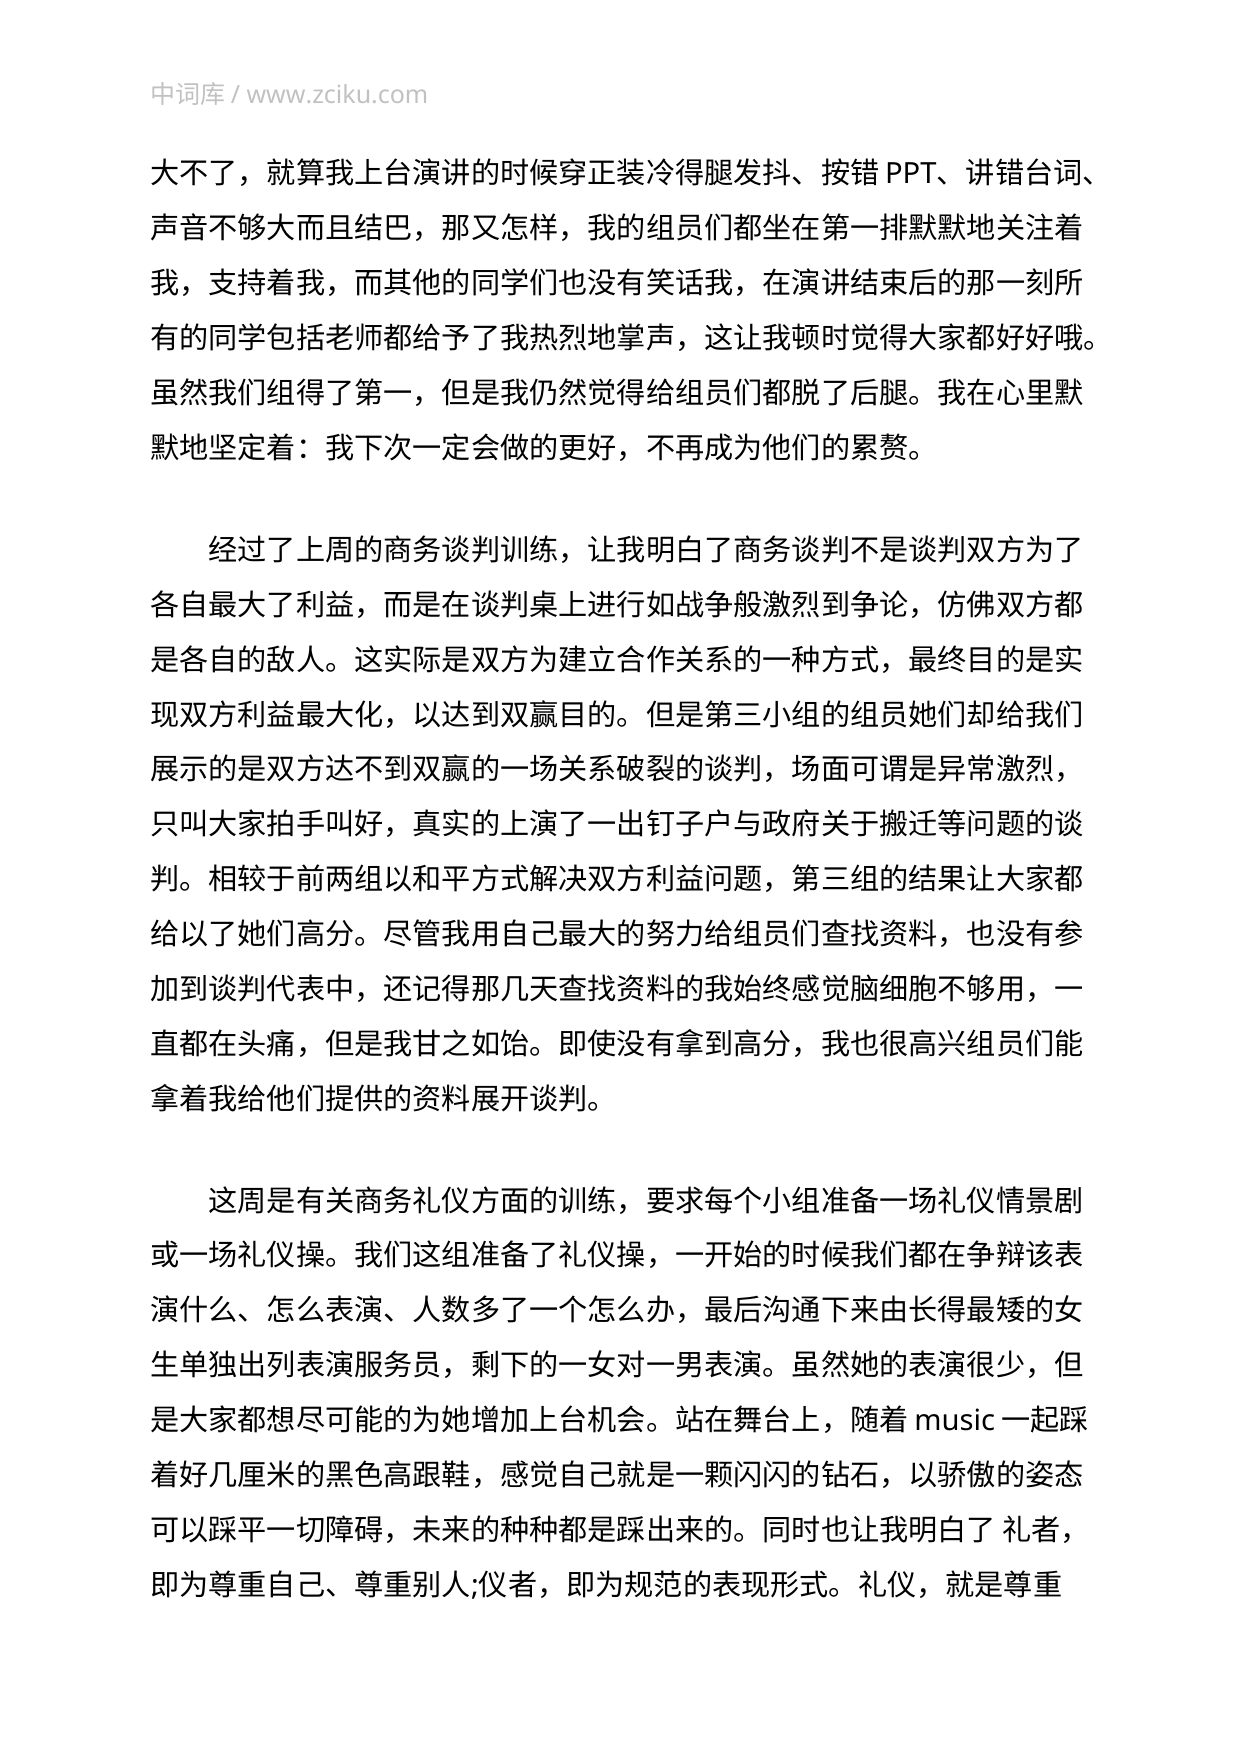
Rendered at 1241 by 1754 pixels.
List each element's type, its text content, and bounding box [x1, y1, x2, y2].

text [150, 150, 1090, 467]
text 经过了上周的商务谈判训练，让我明白了商务谈判不是谈判双方为了各自最大了利益，而是在谈判桌上进行如战争般激烈到争论，仿佛双方都是各自的敌人。这实际是双方为建立合作关系的一种方式，最终目的是实现双方利益最大化，以达到双赢目的。但是第三小组的组员她们却给我们展示的是双方达不到双赢的一场关系破裂的谈判，场面可谓是异常激烈，只叫大家拍手叫好，真实的上演了一出钉子户与政府关于搬迁等问题的谈判。相较于前两组以和平方式解决双方利益问题，第三组的结果让大家都给以了她们高分。尽管我用自己最大的努力给组员们查找资料，也没有参加到谈判代表中，还记得那几天查找资料的我始终感觉脑细胞不够用，一直都在头痛，但是我甘之如饴。即使没有拿到高分，我也很高兴组员们能拿着我给他们提供的资料展开谈判。 [150, 526, 1090, 1118]
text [150, 1177, 1090, 1604]
